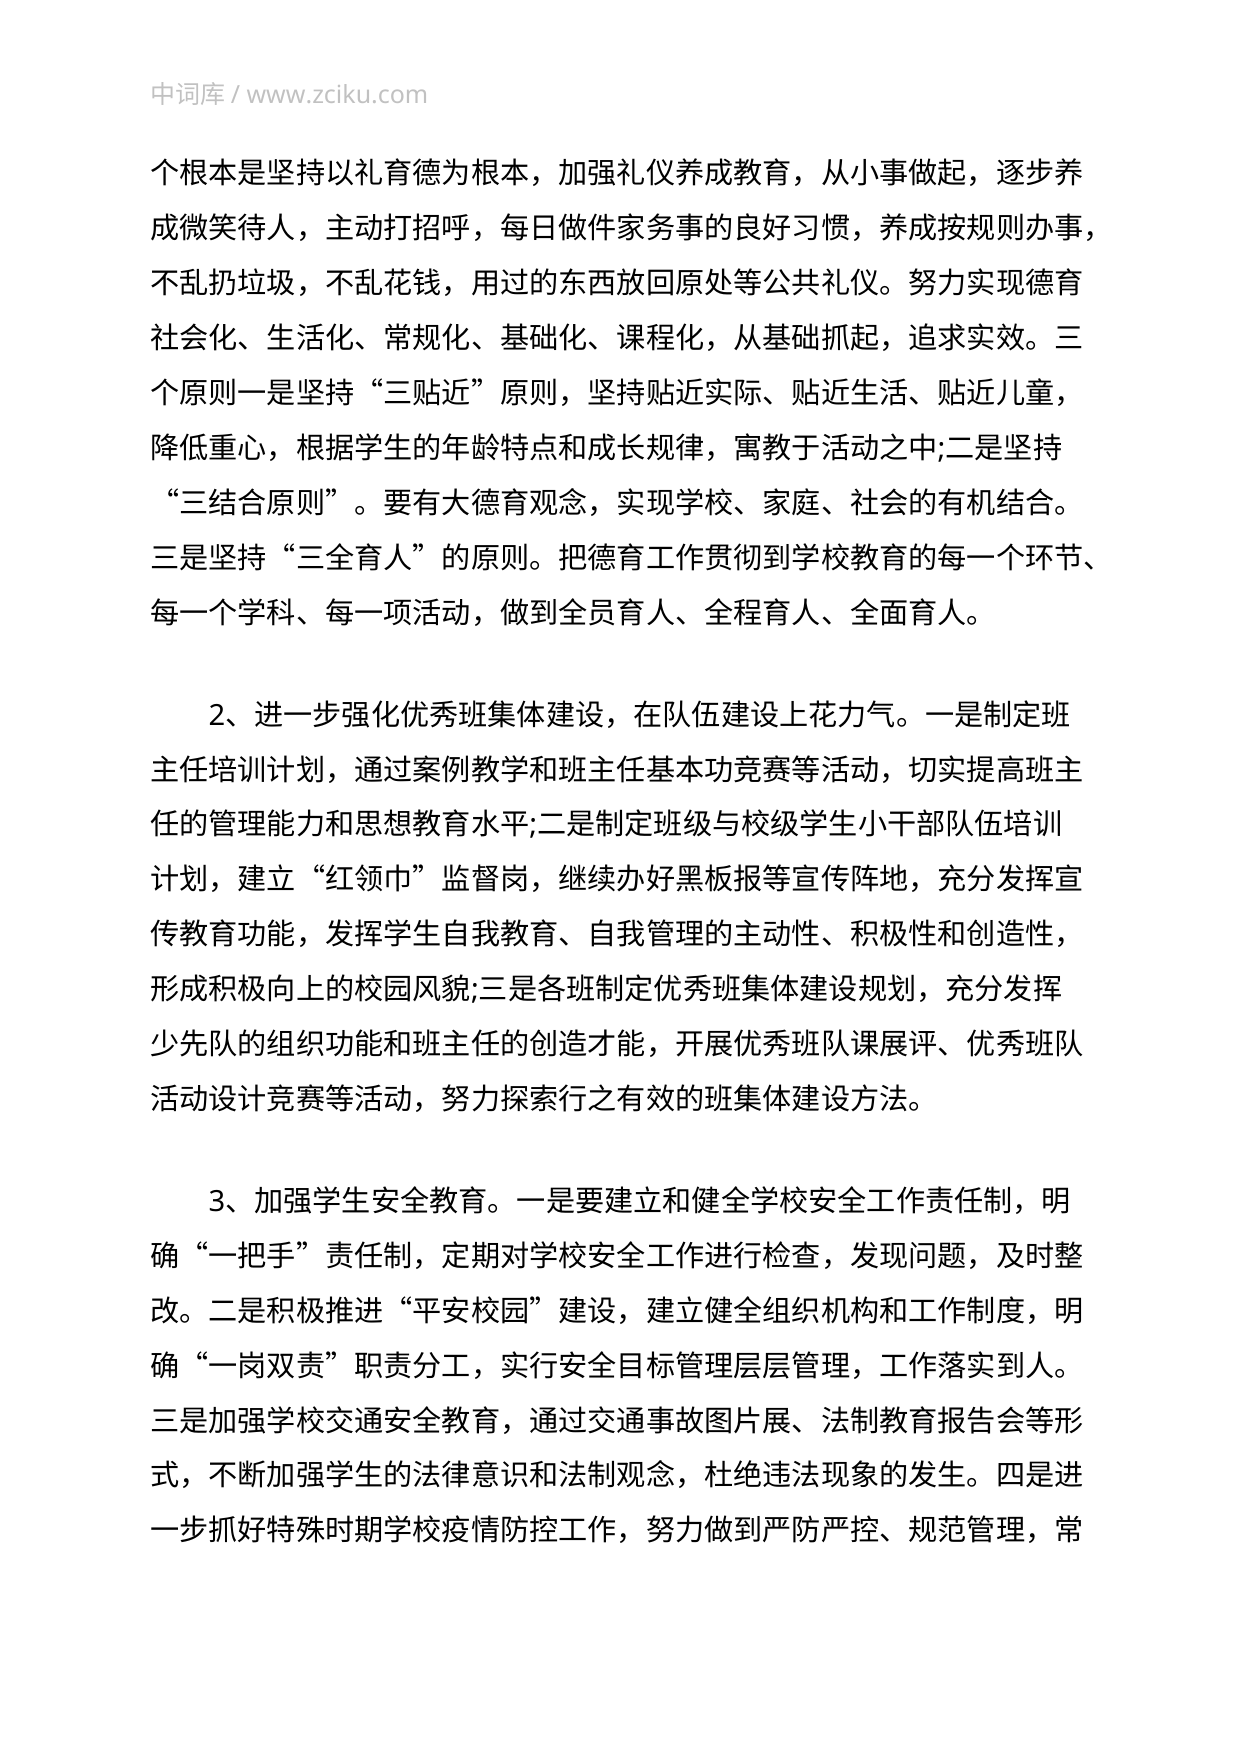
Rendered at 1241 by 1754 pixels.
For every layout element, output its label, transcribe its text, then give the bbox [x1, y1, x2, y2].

text 2、进一步强化优秀班集体建设，在队伍建设上花力气。一是制定班主任培训计划，通过案例教学和班主任基本功竞赛等活动，切实提高班主任的管理能力和思想教育水平;二是制定班级与校级学生小干部队伍培训计划，建立“红领巾”监督岗，继续办好黑板报等宣传阵地，充分发挥宣传教育功能，发挥学生自我教育、自我管理的主动性、积极性和创造性，形成积极向上的校园风貌;三是各班制定优秀班集体建设规划，充分发挥少先队的组织功能和班主任的创造才能，开展优秀班队课展评、优秀班队活动设计竞赛等活动，努力探索行之有效的班集体建设方法。 [150, 691, 1090, 1118]
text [150, 1177, 1090, 1549]
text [150, 150, 1090, 632]
